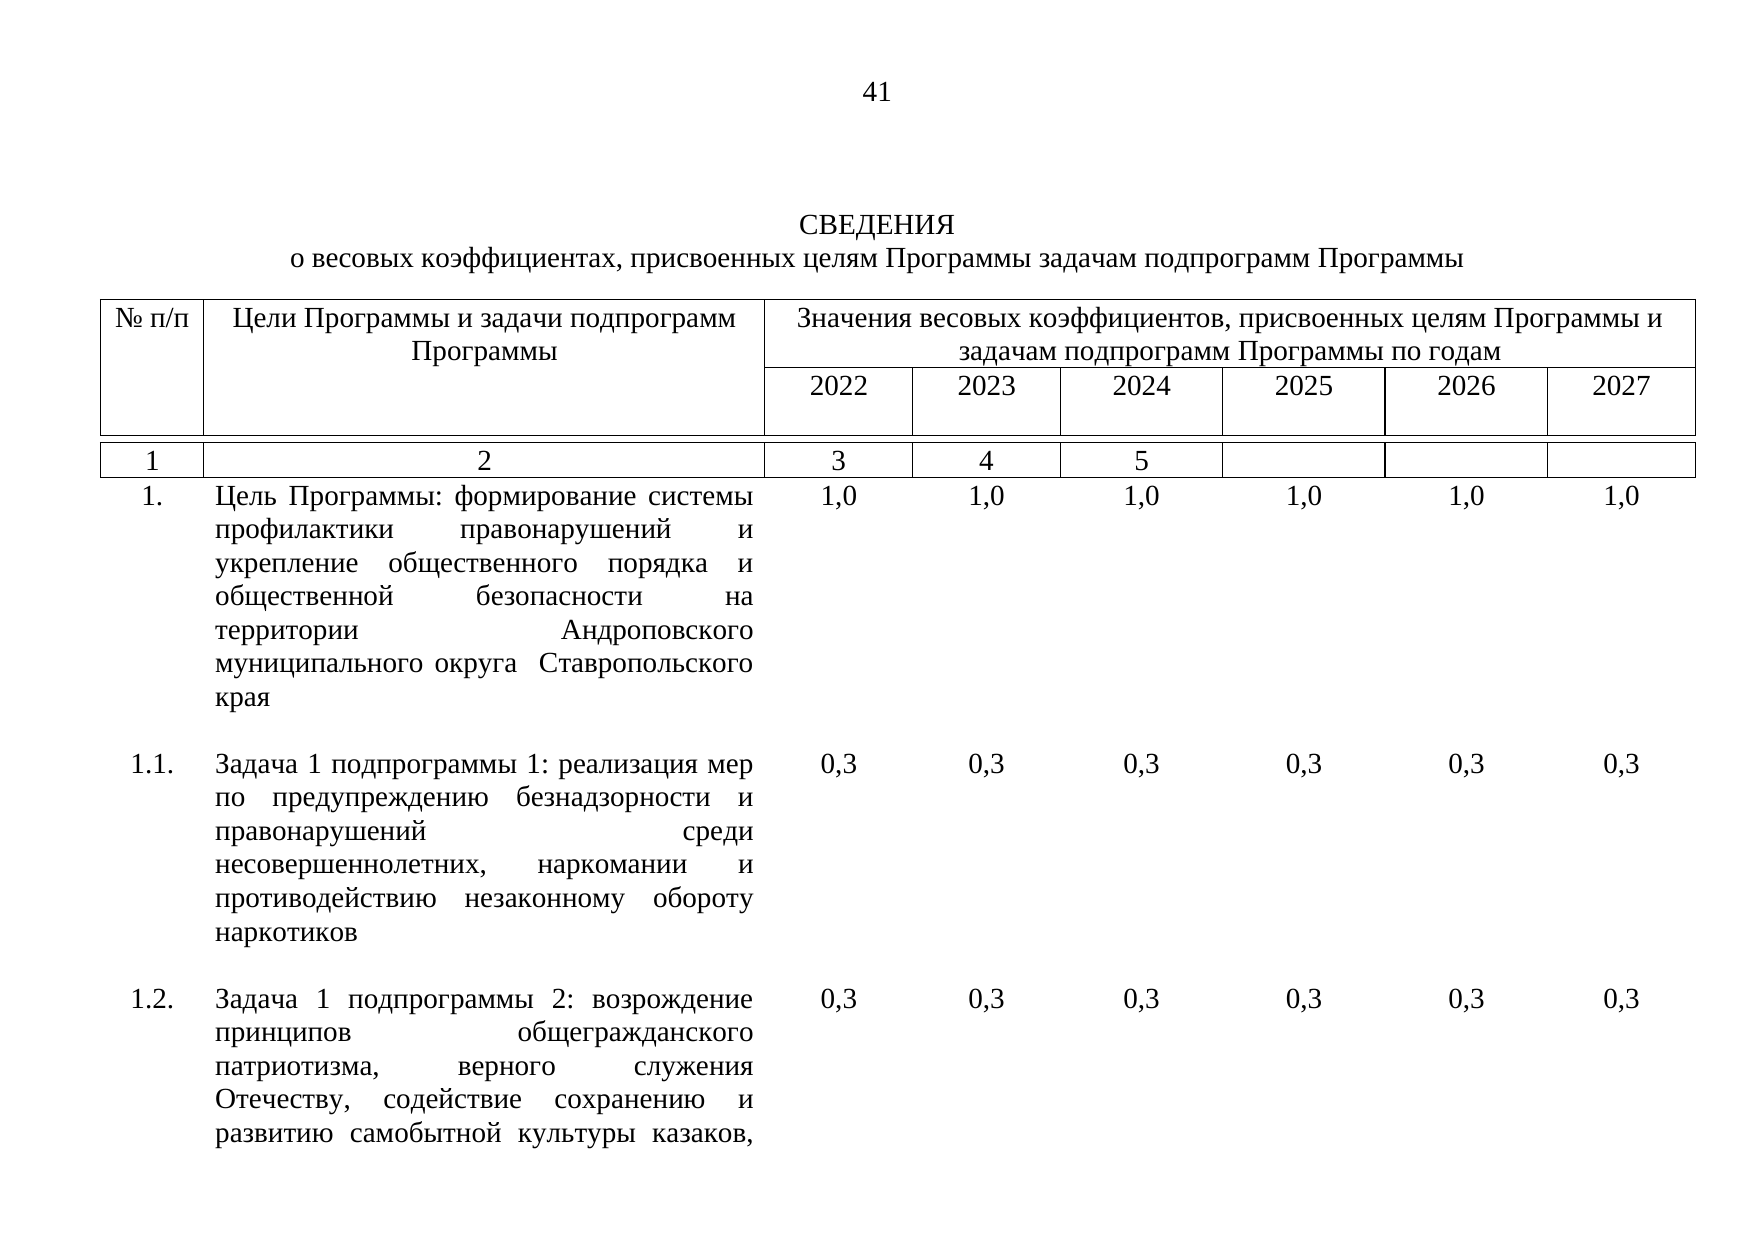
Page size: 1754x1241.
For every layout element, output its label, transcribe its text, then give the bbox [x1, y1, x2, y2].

table_cell 0,3 [1385, 981, 1547, 1148]
table_cell 1,0 [1548, 478, 1695, 746]
table_cell 0,3 [912, 981, 1060, 1148]
table_cell 0,3 [765, 981, 912, 1148]
table_cell 2026 [1386, 368, 1547, 435]
table_cell 0,3 [912, 746, 1060, 981]
table_header [1223, 443, 1384, 477]
text о весовых коэффициентах, присвоенных целям Программы задачам подпрограмм Программы [118, 240, 1636, 274]
table_cell 0,3 [1548, 981, 1695, 1148]
table_cell 1.2. [100, 981, 204, 1148]
table_cell 0,3 [1060, 981, 1222, 1148]
table_cell 0,3 [1385, 746, 1547, 981]
table_cell 1,0 [1385, 478, 1547, 746]
table_header Цели Программы и задачи подпрограмм Программы [204, 300, 764, 435]
table_cell 2027 [1548, 368, 1695, 435]
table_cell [204, 981, 765, 1148]
text СВЕДЕНИЯ [118, 207, 1636, 240]
table_header № п/п [101, 300, 203, 435]
table_cell Цель Программы: формирование системы профилактики правонарушений и укрепление общественного порядка и общественной безопасности на территории Андроповского муниципального округа Ставропольского края [204, 478, 765, 746]
table_cell 0,3 [765, 746, 912, 981]
table_cell 1. [100, 478, 204, 746]
table_cell 0,3 [1548, 746, 1695, 981]
table_cell 1,0 [1223, 478, 1385, 746]
table_header [1548, 443, 1695, 477]
table_cell Задача 1 подпрограммы 1: реализация мер по предупреждению безнадзорности и правонарушений среди несовершеннолетних, наркомании и противодействию незаконному обороту наркотиков [204, 746, 765, 981]
table_cell 2024 [1061, 368, 1222, 435]
table_header 2 [204, 443, 764, 477]
table_cell 1.1. [100, 746, 204, 981]
table_cell 2025 [1223, 368, 1384, 435]
table_header 4 [913, 443, 1060, 477]
table_header Значения весовых коэффициентов, присвоенных целям Программы и задачам подпрограмм Программы по годам [765, 300, 1695, 367]
table_cell 2023 [913, 368, 1060, 435]
table_header 1 [101, 443, 203, 477]
table_cell 1,0 [765, 478, 912, 746]
table_cell 2022 [765, 368, 912, 435]
table_cell 0,3 [1060, 746, 1222, 981]
table_cell 0,3 [1223, 746, 1385, 981]
table_header 5 [1061, 443, 1222, 477]
table_cell 1,0 [1060, 478, 1222, 746]
table_header 3 [765, 443, 912, 477]
table_cell 1,0 [912, 478, 1060, 746]
table_header [1386, 443, 1547, 477]
table_cell 0,3 [1223, 981, 1385, 1148]
